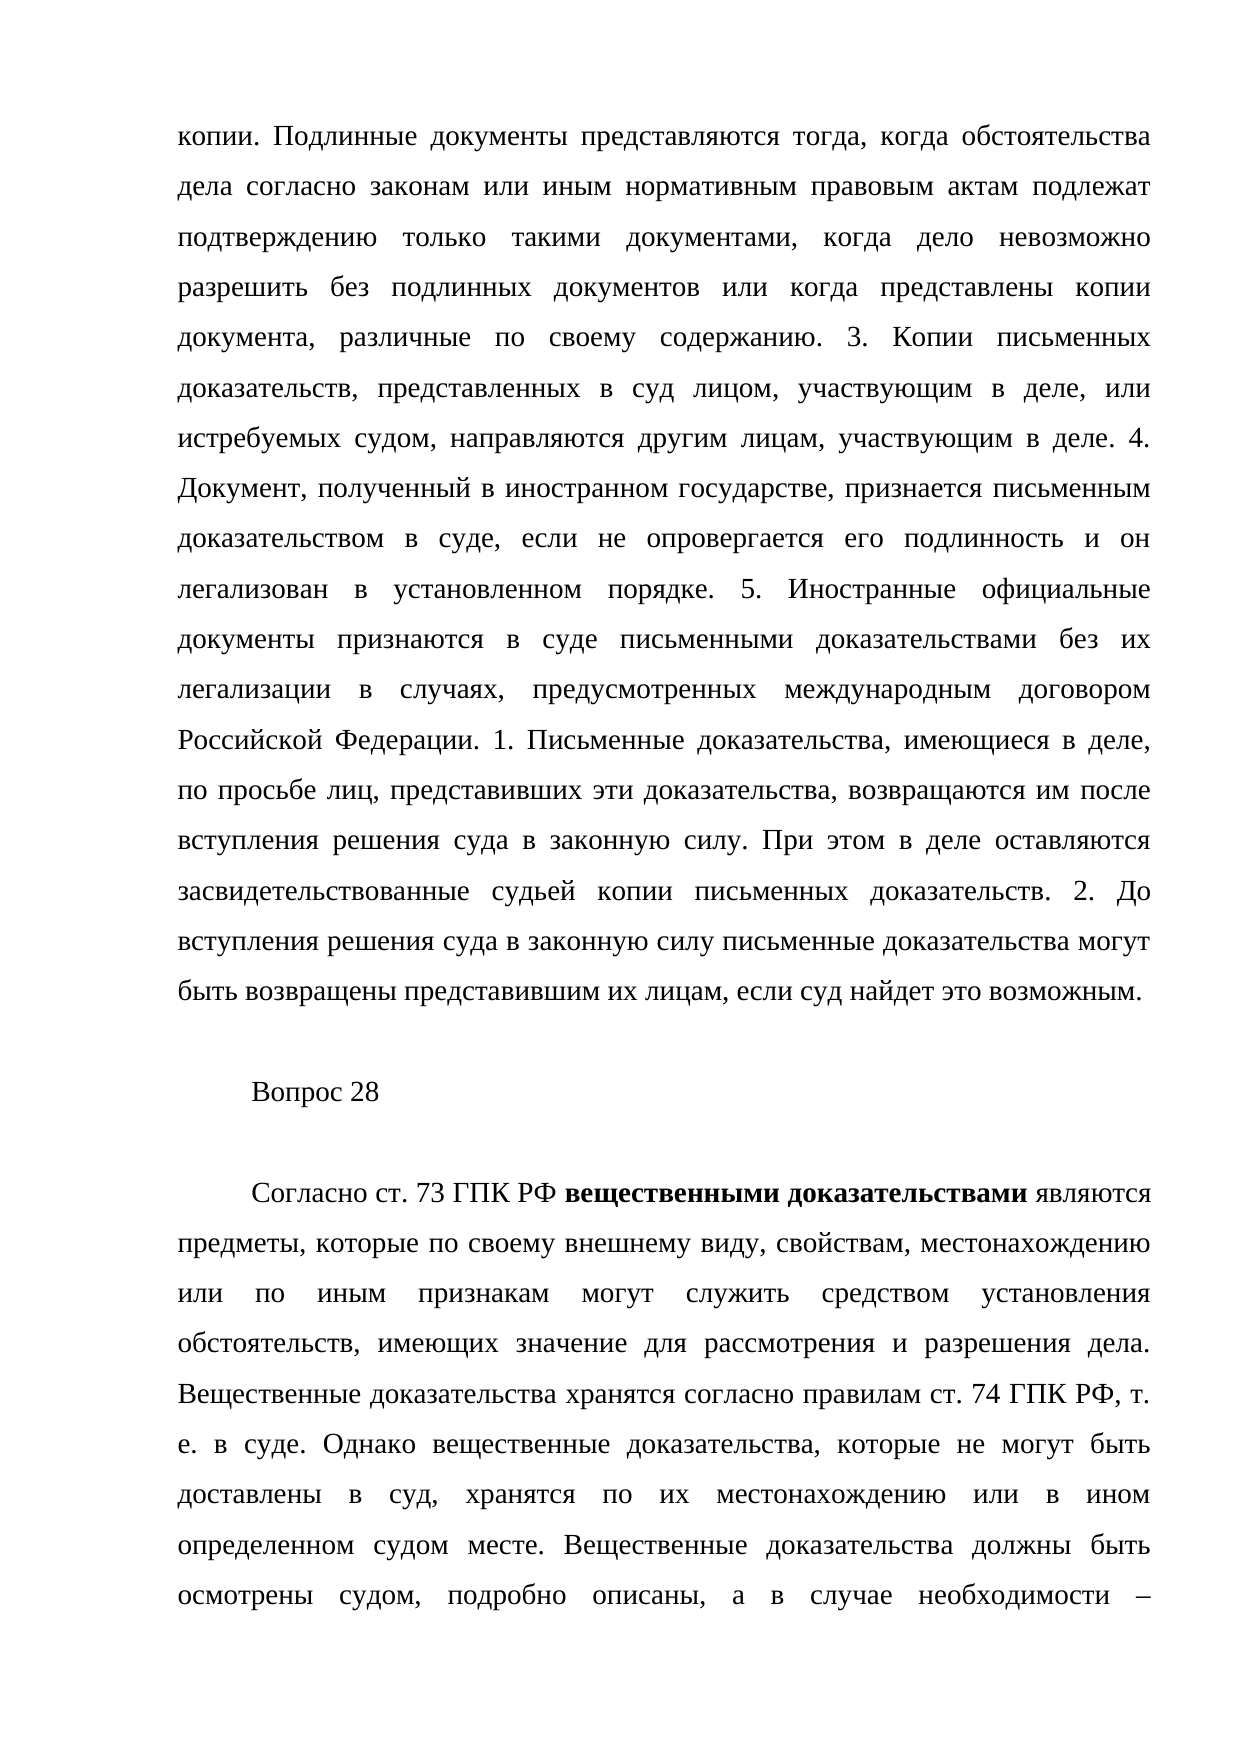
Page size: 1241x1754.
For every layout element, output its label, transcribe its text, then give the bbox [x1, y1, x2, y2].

text Вопрос 28 [177, 1074, 1152, 1108]
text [177, 1175, 1152, 1611]
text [177, 118, 1152, 1007]
